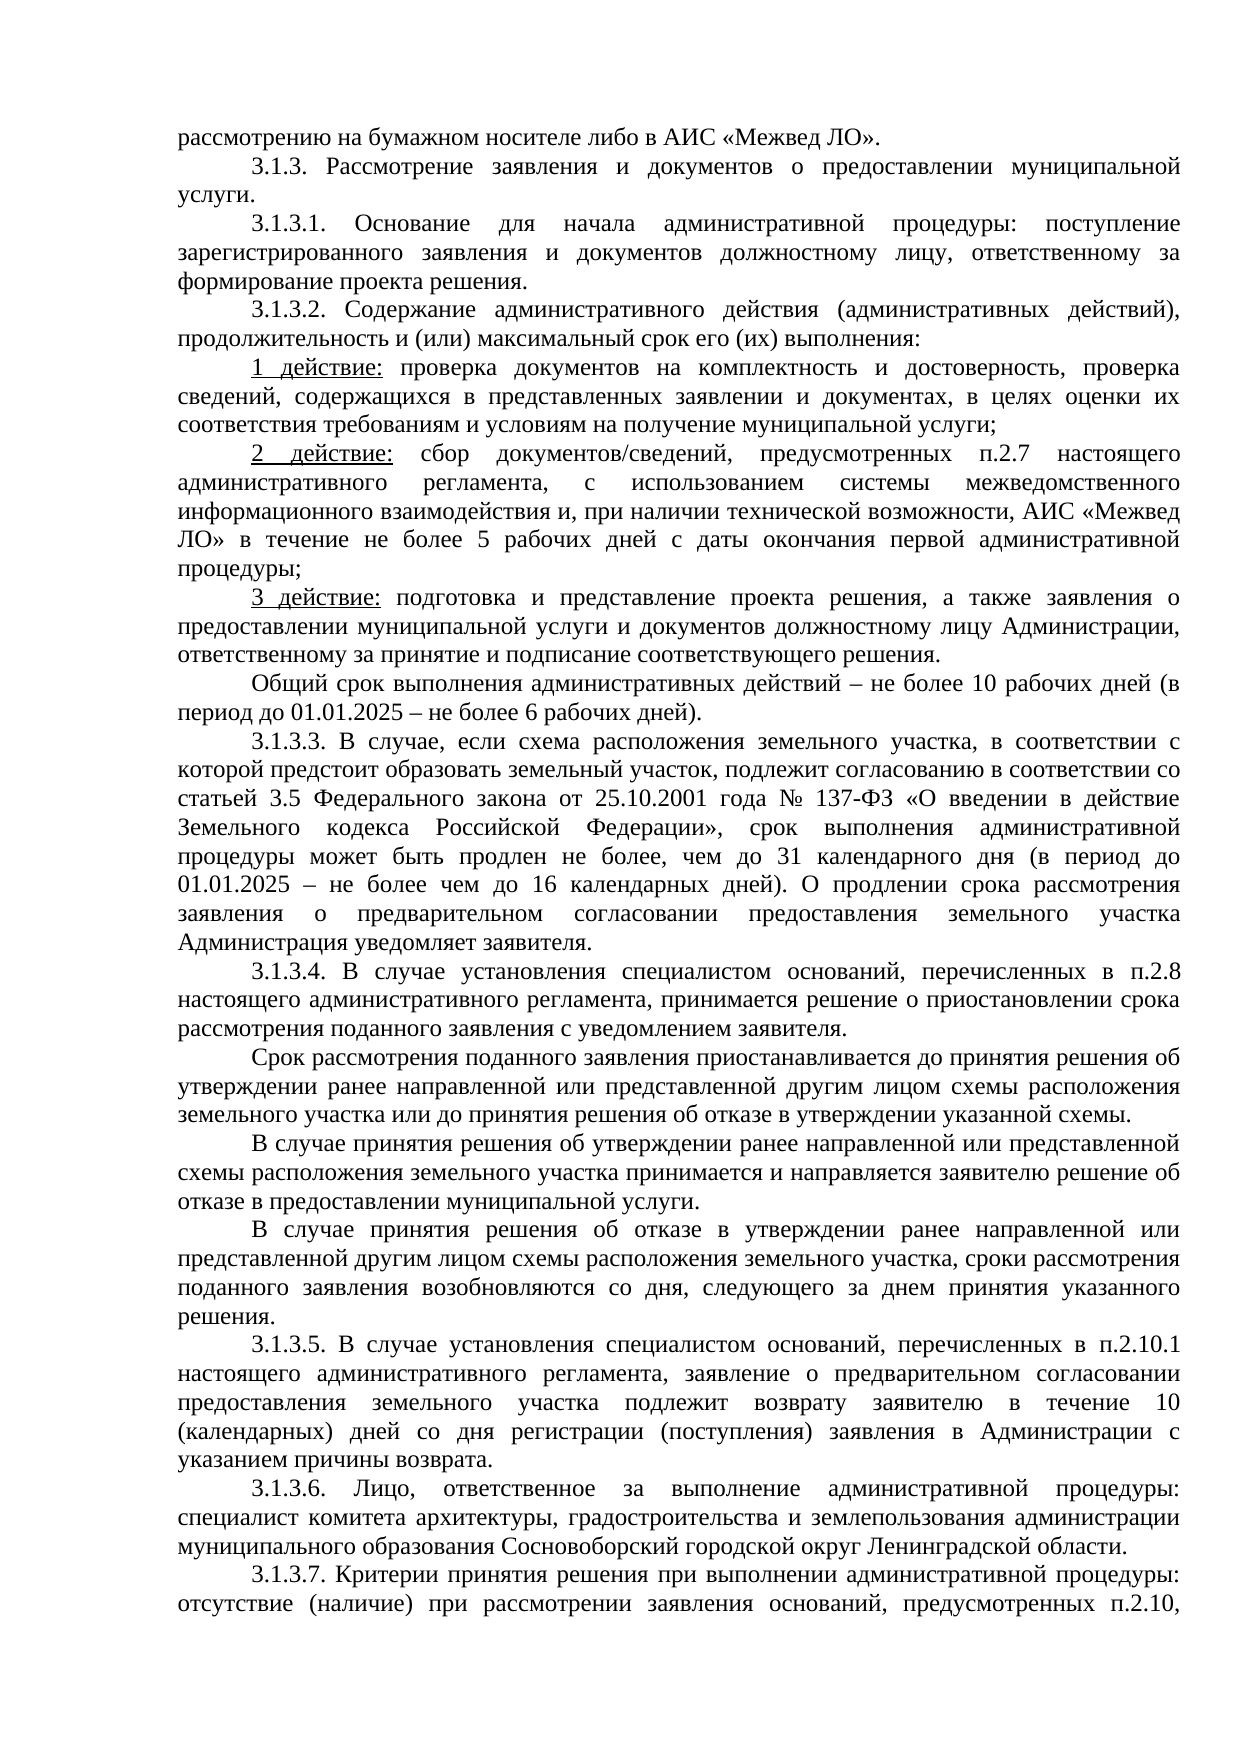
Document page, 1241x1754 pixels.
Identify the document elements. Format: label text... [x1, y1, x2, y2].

text 2 действие: сбор документов/сведений, предусмотренных п.2.7 настоящего административного регламента, с использованием системы межведомственного информационного взаимодействия и, при наличии технической возможности, АИС «Межвед ЛО» в течение не более 5 рабочих дней с даты окончания первой административной процедуры; [177, 438, 1181, 582]
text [177, 1559, 1181, 1617]
text 3.1.3.5. В случае установления специалистом оснований, перечисленных в п.2.10.1 настоящего административного регламента, заявление о предварительном согласовании предоставления земельного участка подлежит возврату заявителю в течение 10 (календарных) дней со дня регистрации (поступления) заявления в Администрации с указанием причины возврата. [177, 1329, 1181, 1473]
text 1 действие: проверка документов на комплектность и достоверность, проверка сведений, содержащихся в представленных заявлении и документах, в целях оценки их соответствия требованиям и условиям на получение муниципальной услуги; [177, 352, 1181, 438]
text В случае принятия решения об отказе в утверждении ранее направленной или представленной другим лицом схемы расположения земельного участка, сроки рассмотрения поданного заявления возобновляются со дня, следующего за днем принятия указанного решения. [177, 1214, 1181, 1329]
text 3.1.3.3. В случае, если схема расположения земельного участка, в соответствии с которой предстоит образовать земельный участок, подлежит согласованию в соответствии со статьей 3.5 Федерального закона от 25.10.2001 года № 137-ФЗ «О введении в действие Земельного кодекса Российской Федерации», срок выполнения административной процедуры может быть продлен не более, чем до 31 календарного дня (в период до 01.01.2025 – не более чем до 16 календарных дней). О продлении срока рассмотрения заявления о предварительном согласовании предоставления земельного участка Администрация уведомляет заявителя. [177, 726, 1181, 956]
text 3.1.3. Рассмотрение заявления и документов о предоставлении муниципальной услуги. [177, 151, 1181, 208]
text В случае принятия решения об утверждении ранее направленной или представленной схемы расположения земельного участка принимается и направляется заявителю решение об отказе в предоставлении муниципальной услуги. [177, 1128, 1181, 1214]
text Общий срок выполнения административных действий – не более 10 рабочих дней (в период до 01.01.2025 – не более 6 рабочих дней). [177, 668, 1181, 726]
text 3 действие: подготовка и представление проекта решения, а также заявления о предоставлении муниципальной услуги и документов должностному лицу Администрации, ответственному за принятие и подписание соответствующего решения. [177, 582, 1181, 668]
text 3.1.3.6. Лицо, ответственное за выполнение административной процедуры: специалист комитета архитектуры, градостроительства и землепользования администрации муниципального образования Сосновоборский городской округ Ленинградской области. [177, 1473, 1181, 1559]
text 3.1.3.1. Основание для начала административной процедуры: поступление зарегистрированного заявления и документов должностному лицу, ответственному за формирование проекта решения. [177, 208, 1181, 294]
text 3.1.3.4. В случае установления специалистом оснований, перечисленных в п.2.8 настоящего административного регламента, принимается решение о приостановлении срока рассмотрения поданного заявления с уведомлением заявителя. [177, 956, 1181, 1042]
text Срок рассмотрения поданного заявления приостанавливается до принятия решения об утверждении ранее направленной или представленной другим лицом схемы расположения земельного участка или до принятия решения об отказе в утверждении указанной схемы. [177, 1042, 1181, 1128]
text 3.1.3.2. Содержание административного действия (административных действий), продолжительность и (или) максимальный срок его (их) выполнения: [177, 294, 1181, 352]
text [177, 122, 1181, 151]
